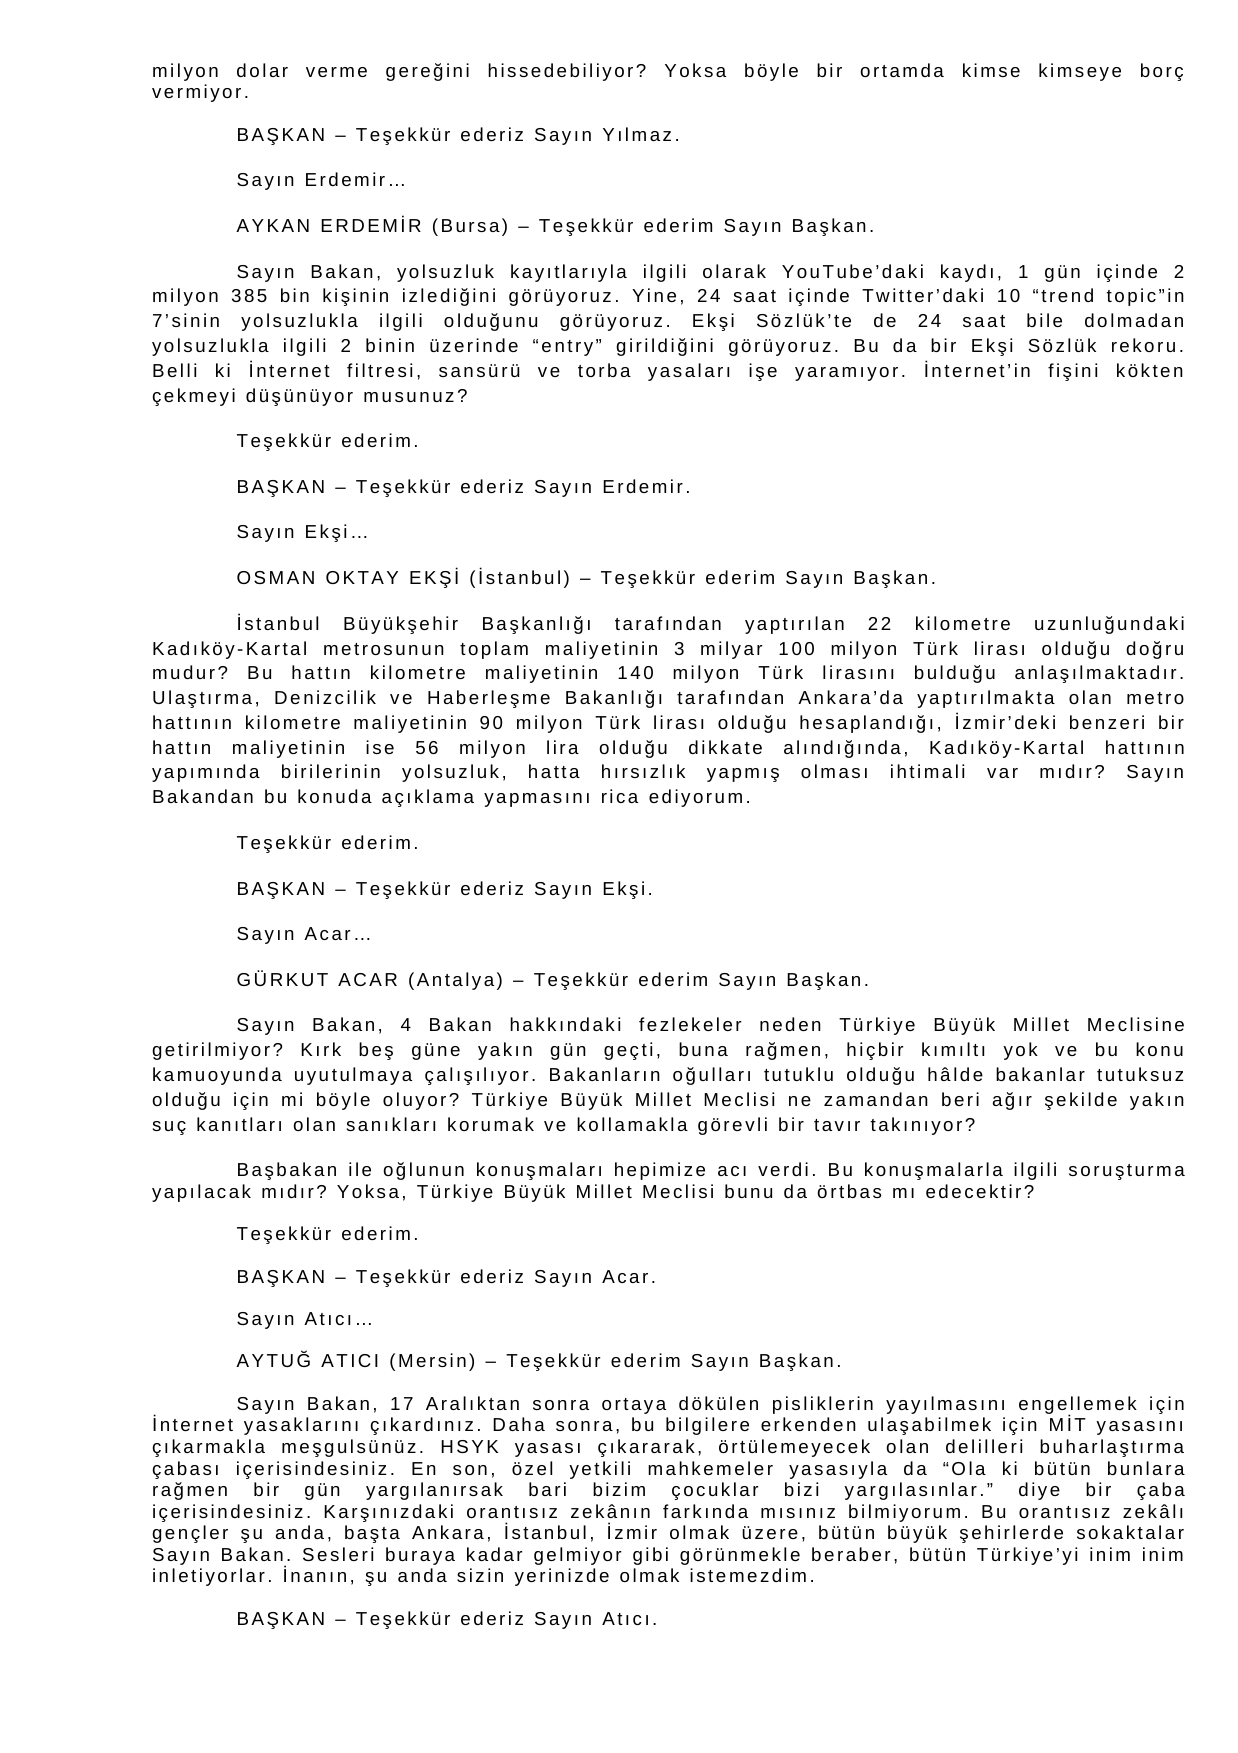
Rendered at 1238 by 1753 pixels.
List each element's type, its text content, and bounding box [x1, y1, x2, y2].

text Sayın Atıcı… [152, 1308, 1186, 1329]
text Teşekkür ederim. [152, 1223, 1186, 1244]
text Sayın Ekşi… [152, 521, 1186, 543]
text Sayın Acar… [152, 923, 1186, 944]
text Teşekkür ederim. [152, 430, 1186, 452]
text Sayın Bakan, yolsuzluk kayıtlarıyla ilgili olarak YouTube’daki kaydı, 1 gün içinde 2 milyon 385 bin kişinin izlediğini görüyoruz. Yine, 24 saat içinde Twitter’daki 10 “trend topic”in 7’sinin yolsuzlukla ilgili olduğunu görüyoruz. Ekşi Sözlük’te de 24 saat bile dolmadan yolsuzlukla ilgili 2 binin üzerinde “entry” girildiğini görüyoruz. Bu da bir Ekşi Sözlük rekoru. Belli ki İnternet filtresi, sansürü ve torba yasaları işe yaramıyor. İnternet’in fişini kökten çekmeyi düşünüyor musunuz? [152, 261, 1186, 406]
text GÜRKUT ACAR (Antalya) – Teşekkür ederim Sayın Başkan. [152, 969, 1186, 990]
text AYKAN ERDEMİR (Bursa) – Teşekkür ederim Sayın Başkan. [152, 215, 1186, 236]
text Sayın Bakan, 17 Aralıktan sonra ortaya dökülen pisliklerin yayılmasını engellemek için İnternet yasaklarını çıkardınız. Daha sonra, bu bilgilere erkenden ulaşabilmek için MİT yasasını çıkarmakla meşgulsünüz. HSYK yasası çıkararak, örtülemeyecek olan delilleri buharlaştırma çabası içerisindesiniz. En son, özel yetkili mahkemeler yasasıyla da “Ola ki bütün bunlara rağmen bir gün yargılanırsak bari bizim çocuklar bizi yargılasınlar.” diye bir çaba içerisindesiniz. Karşınızdaki orantısız zekânın farkında mısınız bilmiyorum. Bu orantısız zekâlı gençler şu anda, başta Ankara, İstanbul, İzmir olmak üzere, bütün büyük şehirlerde sokaktalar Sayın Bakan. Sesleri buraya kadar gelmiyor gibi görünmekle beraber, bütün Türkiye’yi inim inim inletiyorlar. İnanın, şu anda sizin yerinizde olmak istemezdim. [152, 1393, 1186, 1587]
text Başbakan ile oğlunun konuşmaları hepimize acı verdi. Bu konuşmalarla ilgili soruşturma yapılacak mıdır? Yoksa, Türkiye Büyük Millet Meclisi bunu da örtbas mı edecektir? [152, 1159, 1186, 1202]
text Sayın Erdemir… [152, 169, 1186, 191]
text Teşekkür ederim. [152, 832, 1186, 853]
text OSMAN OKTAY EKŞİ (İstanbul) – Teşekkür ederim Sayın Başkan. [152, 567, 1186, 588]
text İstanbul Büyükşehir Başkanlığı tarafından yaptırılan uzunluğundaki Kadıköy-Kartal metrosunun toplam maliyetinin 3 milyar 100 milyon Türk lirası olduğu doğru mudur? Bu hattın kilometre maliyetinin 140 milyon Türk lirasını bulduğu anlaşılmaktadır. Ulaştırma, Denizcilik ve Haberleşme Bakanlığı tarafından Ankara’da yaptırılmakta olan metro hattının kilometre maliyetinin 90 milyon Türk lirası olduğu hesaplandığı, İzmir’deki benzeri bir hattın maliyetinin ise 56 milyon lira olduğu dikkate alındığında, Kadıköy-Kartal hattının yapımında birilerinin yolsuzluk, hatta hırsızlık yapmış olması ihtimali var mıdır? Sayın Bakandan bu konuda açıklama yapmasını rica ediyorum. [152, 613, 1186, 808]
text BAŞKAN – Teşekkür ederiz Sayın Ekşi. [152, 877, 1186, 899]
text Sayın Bakan, 4 Bakan hakkındaki fezlekeler neden Türkiye Büyük Millet Meclisine getirilmiyor? Kırk beş güne yakın gün geçti, buna rağmen, hiçbir kımıltı yok ve bu konu kamuoyunda uyutulmaya çalışılıyor. Bakanların oğulları tutuklu olduğu hâlde bakanlar tutuksuz olduğu için mi böyle oluyor? Türkiye Büyük Millet Meclisi ne zamandan beri ağır şekilde yakın suç kanıtları olan sanıkları korumak ve kollamakla görevli bir tavır takınıyor? [152, 1014, 1186, 1135]
text BAŞKAN – Teşekkür ederiz Sayın Erdemir. [152, 476, 1186, 497]
text AYTUĞ ATICI (Mersin) – Teşekkür ederim Sayın Başkan. [152, 1350, 1186, 1372]
text BAŞKAN – Teşekkür ederiz Sayın Acar. [152, 1265, 1186, 1287]
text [152, 60, 1186, 103]
text BAŞKAN – Teşekkür ederiz Sayın Atıcı. [152, 1607, 1186, 1629]
text BAŞKAN – Teşekkür ederiz Sayın Yılmaz. [152, 124, 1186, 145]
